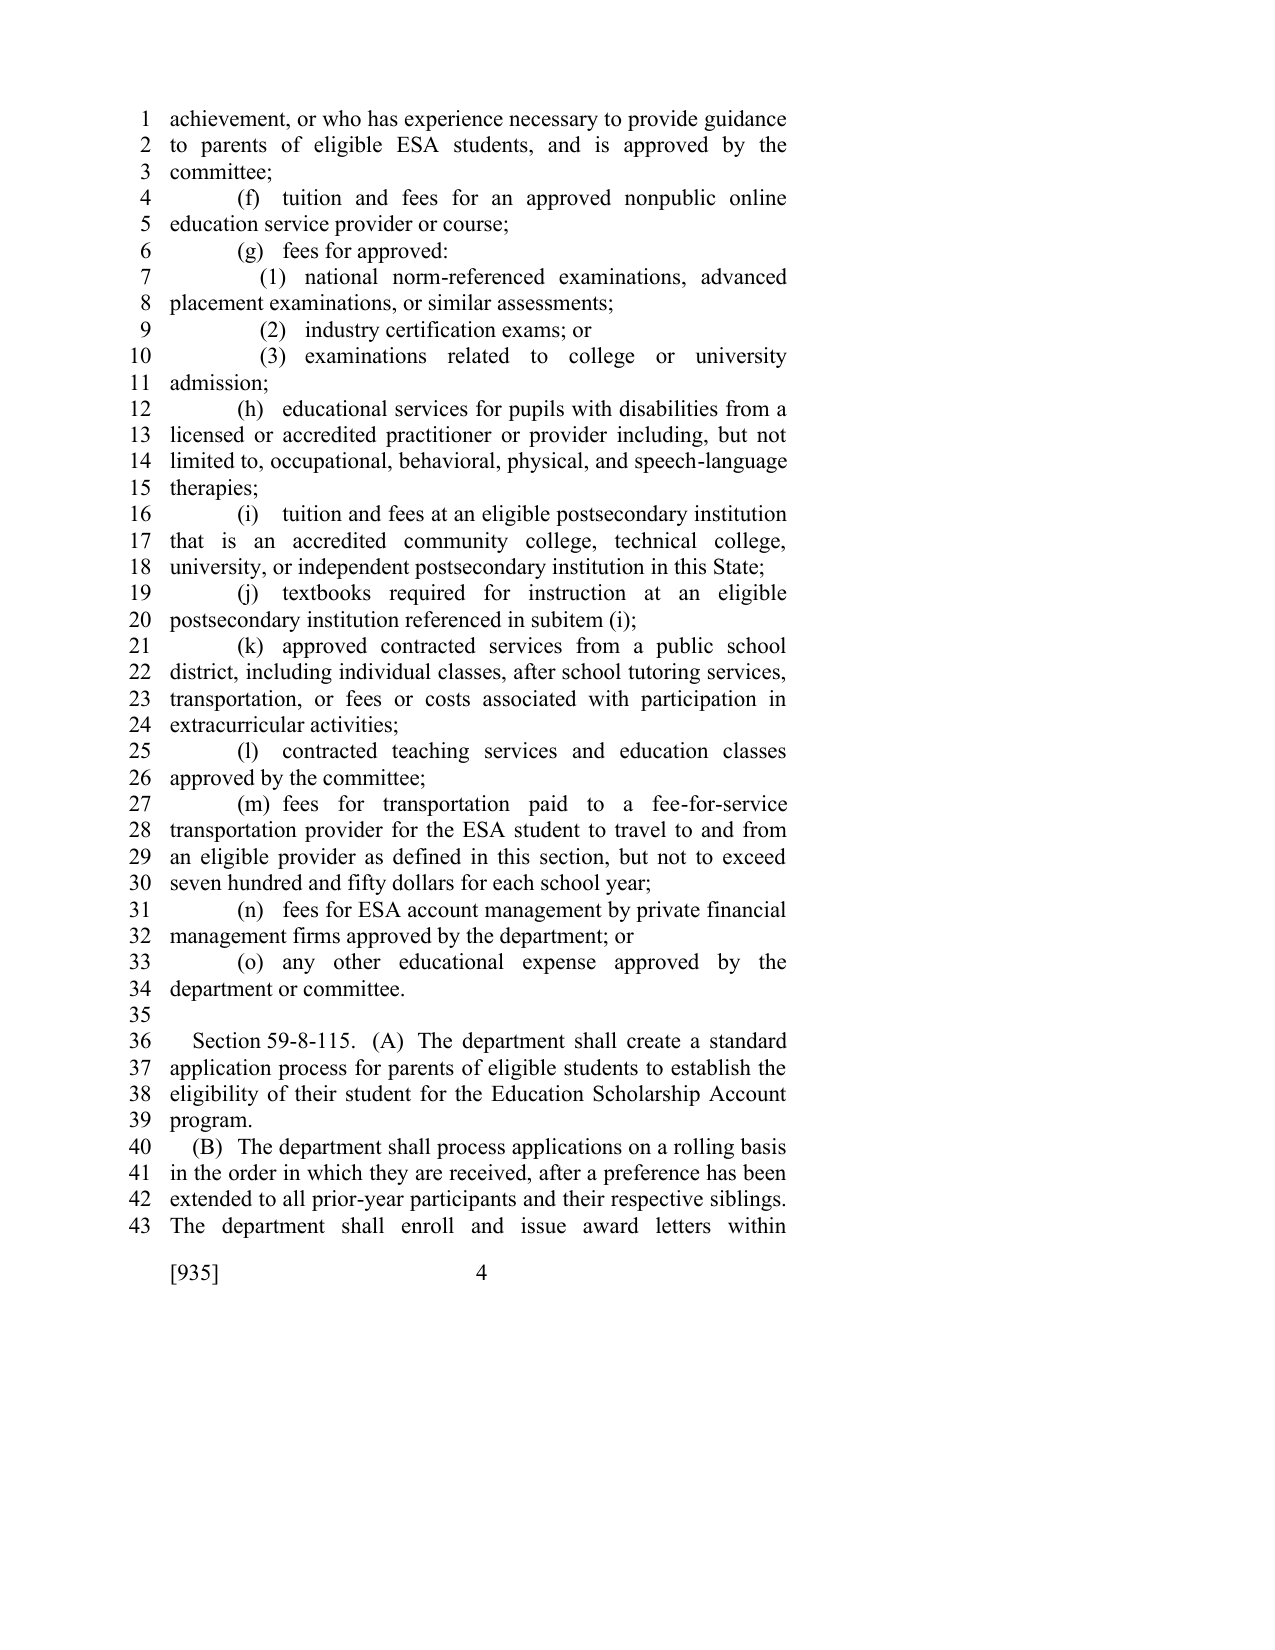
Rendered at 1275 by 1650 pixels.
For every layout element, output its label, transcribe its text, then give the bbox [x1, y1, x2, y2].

text (j) textbooks required for instruction at an eligible postsecondary institution referenced in subitem (i); [169, 579, 787, 632]
text Section 59-8-115. (A) The department shall create a standard application process for parents of eligible students to establish the eligibility of their student for the Education Scholarship Account program. [169, 1027, 787, 1133]
text (i) tuition and fees at an eligible postsecondary institution that is an accredited community college, technical college, university, or independent postsecondary institution in this State; [169, 500, 787, 579]
text (h) educational services for pupils with disabilities from a licensed or accredited practitioner or provider including, but not limited to, occupational, behavioral, physical, and speech-language therapies; [169, 395, 787, 500]
text (o) any other educational expense approved by the department or committee. [169, 948, 787, 1001]
text (n) fees for ESA account management by private financial management firms approved by the department; or [169, 896, 787, 948]
text (g) fees for approved: [169, 237, 787, 263]
text (f) tuition and fees for an approved nonpublic online education service provider or course; [169, 184, 787, 237]
text (l) contracted teaching services and education classes approved by the committee; [169, 737, 787, 790]
text (k) approved contracted services from a public school district, including individual classes, after school tutoring services, transportation, or fees or costs associated with participation in extracurricular activities; [169, 632, 787, 737]
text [169, 105, 787, 184]
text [169, 1133, 787, 1238]
text (3) examinations related to college or university admission; [169, 342, 787, 395]
text (m) fees for transportation paid to a fee-for-service transportation provider for the ESA student to travel to and from an eligible provider as defined in this section, but not to exceed seven hundred and fifty dollars for each school year; [169, 790, 787, 896]
text (2) industry certification exams; or [169, 316, 787, 342]
text (1) national norm-referenced examinations, advanced placement examinations, or similar assessments; [169, 263, 787, 316]
